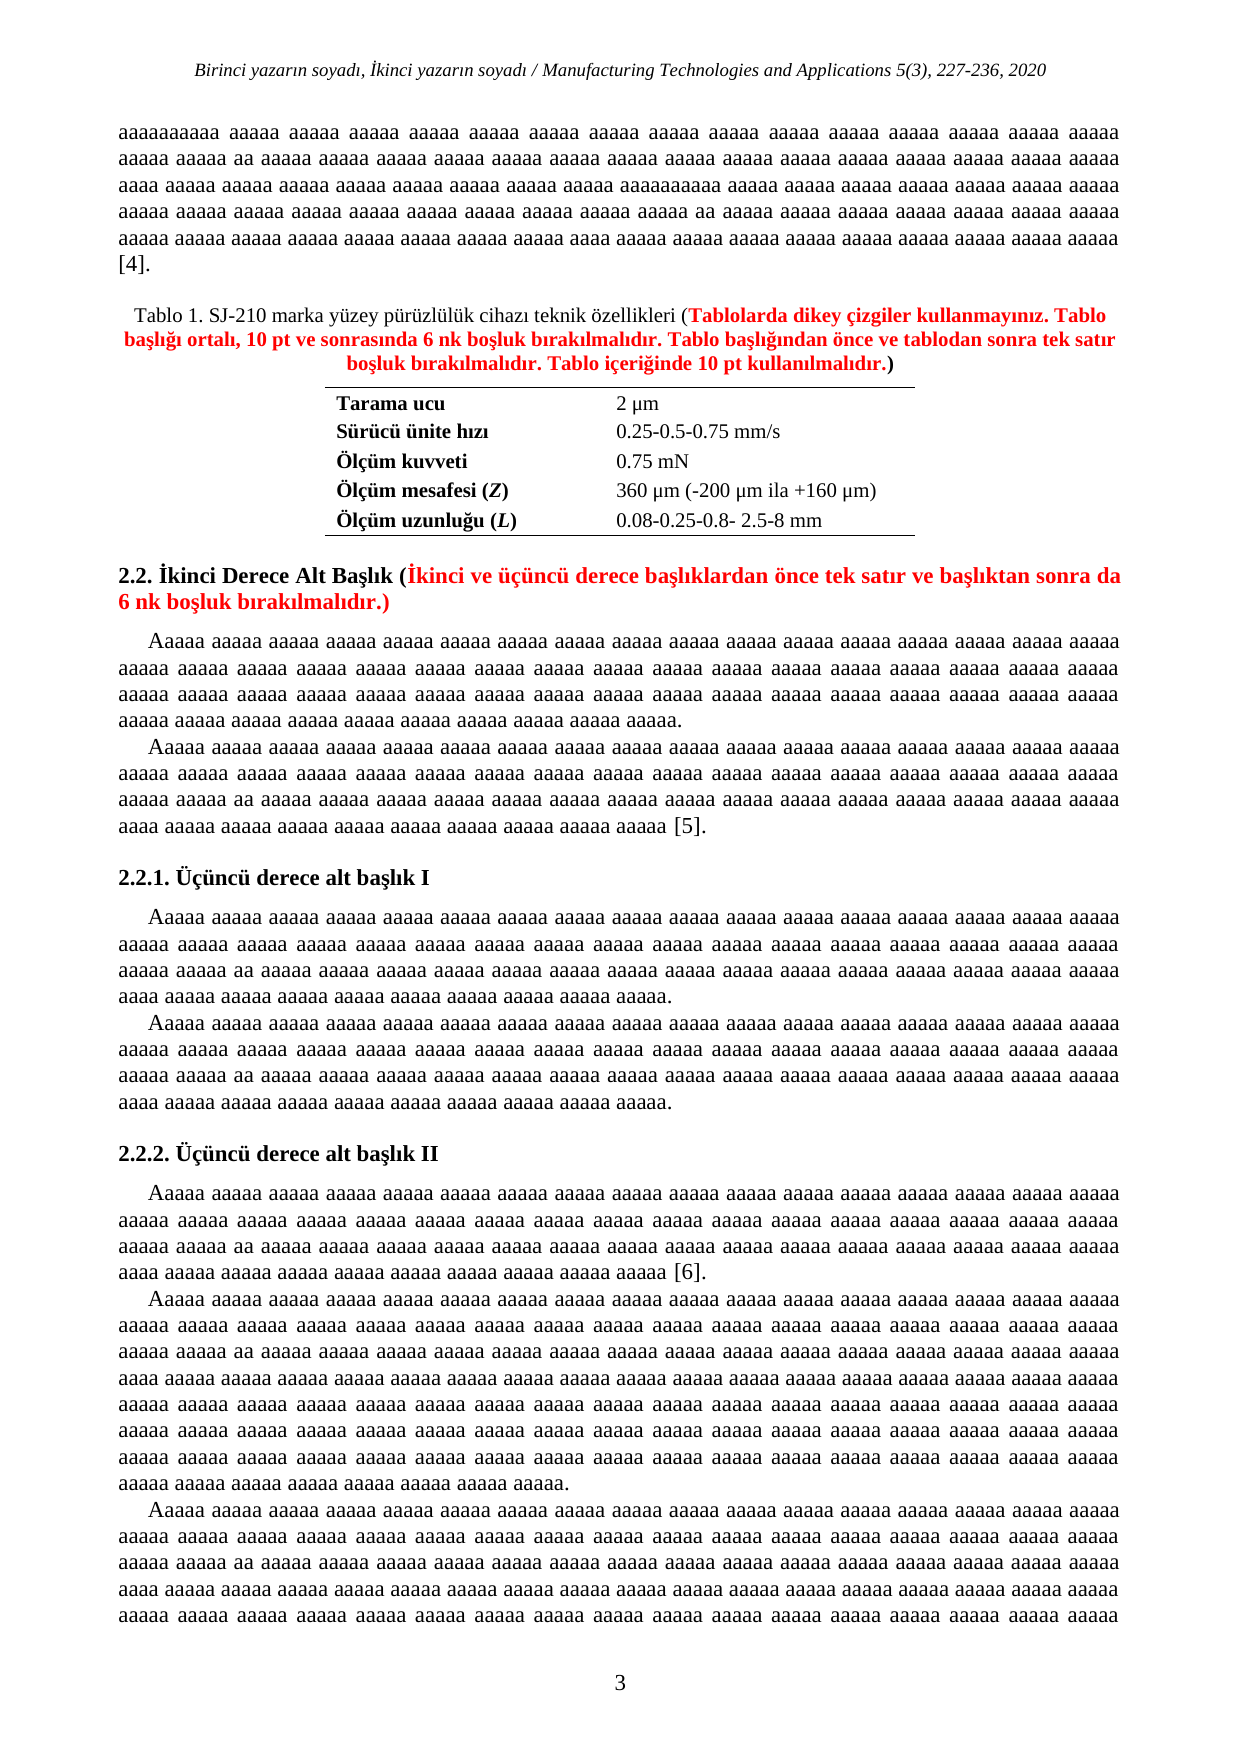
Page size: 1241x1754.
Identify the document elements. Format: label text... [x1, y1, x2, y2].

text Aaaaa aaaaa aaaaa aaaaa aaaaa aaaaa aaaaa aaaaa aaaaa aaaaa aaaaa aaaaa aaaaa aaaaa aaaaa aaaaa aaaaa aaaaa aaaaa aaaaa aaaaa aaaaa aaaaa aaaaa aaaaa aaaaa aaaaa aaaaa aaaaa aaaaa aaaaa aaaaa aaaaa aaaaa aaaaa aaaaa aa aaaaa aaaaa aaaaa aaaaa aaaaa aaaaa aaaaa aaaaa aaaaa aaaaa aaaaa aaaaa aaaaa aaaaa aaaaa aaaa aaaaa aaaaa aaaaa aaaaa aaaaa aaaaa aaaaa aaaaa aaaaa. [118, 1009, 1122, 1114]
text Aaaaa aaaaa aaaaa aaaaa aaaaa aaaaa aaaaa aaaaa aaaaa aaaaa aaaaa aaaaa aaaaa aaaaa aaaaa aaaaa aaaaa aaaaa aaaaa aaaaa aaaaa aaaaa aaaaa aaaaa aaaaa aaaaa aaaaa aaaaa aaaaa aaaaa aaaaa aaaaa aaaaa aaaaa aaaaa aaaaa aa aaaaa aaaaa aaaaa aaaaa aaaaa aaaaa aaaaa aaaaa aaaaa aaaaa aaaaa aaaaa aaaaa aaaaa aaaaa aaaa aaaaa aaaaa aaaaa aaaaa aaaaa aaaaa aaaaa aaaaa aaaaa. [118, 903, 1122, 1009]
table_cell Ölçüm uzunluğu (L) [325, 505, 605, 535]
text Aaaaa aaaaa aaaaa aaaaa aaaaa aaaaa aaaaa aaaaa aaaaa aaaaa aaaaa aaaaa aaaaa aaaaa aaaaa aaaaa aaaaa aaaaa aaaaa aaaaa aaaaa aaaaa aaaaa aaaaa aaaaa aaaaa aaaaa aaaaa aaaaa aaaaa aaaaa aaaaa aaaaa aaaaa aaaaa aaaaa aaaaa aaaaa aaaaa aaaaa aaaaa aaaaa aaaaa aaaaa aaaaa aaaaa aaaaa aaaaa aaaaa aaaaa aaaaa aaaaa aaaaa aaaaa aaaaa aaaaa aaaaa aaaaa aaaaa aaaaa aaaaa. [118, 627, 1122, 733]
table_cell 0.08-0.25-0.8- 2.5-8 mm [605, 505, 915, 535]
text Tablo 1. SJ-210 marka yüzey pürüzlülük cihazı teknik özellikleri (Tablolarda dikey çizgiler kullanmayınız. Tablo başlığı ortalı, 10 pt ve sonrasında 6 nk boşluk bırakılmalıdır. Tablo başlığından önce ve tablodan sonra tek satır boşluk bırakılmalıdır. Tablo içeriğinde 10 pt kullanılmalıdır.) [118, 303, 1122, 375]
text 2.2.1. Üçüncü derece alt başlık I [118, 864, 1122, 891]
text Aaaaa aaaaa aaaaa aaaaa aaaaa aaaaa aaaaa aaaaa aaaaa aaaaa aaaaa aaaaa aaaaa aaaaa aaaaa aaaaa aaaaa aaaaa aaaaa aaaaa aaaaa aaaaa aaaaa aaaaa aaaaa aaaaa aaaaa aaaaa aaaaa aaaaa aaaaa aaaaa aaaaa aaaaa aaaaa aaaaa aa aaaaa aaaaa aaaaa aaaaa aaaaa aaaaa aaaaa aaaaa aaaaa aaaaa aaaaa aaaaa aaaaa aaaaa aaaaa aaaa aaaaa aaaaa aaaaa aaaaa aaaaa aaaaa aaaaa aaaaa aaaaa . [118, 1179, 1122, 1285]
table_cell Ölçüm mesafesi (Z) [325, 476, 605, 505]
table_cell Sürücü ünite hızı [325, 417, 605, 446]
text Aaaaa aaaaa aaaaa aaaaa aaaaa aaaaa aaaaa aaaaa aaaaa aaaaa aaaaa aaaaa aaaaa aaaaa aaaaa aaaaa aaaaa aaaaa aaaaa aaaaa aaaaa aaaaa aaaaa aaaaa aaaaa aaaaa aaaaa aaaaa aaaaa aaaaa aaaaa aaaaa aaaaa aaaaa aaaaa aaaaa aa aaaaa aaaaa aaaaa aaaaa aaaaa aaaaa aaaaa aaaaa aaaaa aaaaa aaaaa aaaaa aaaaa aaaaa aaaaa aaaa aaaaa aaaaa aaaaa aaaaa aaaaa aaaaa aaaaa aaaaa aaaaa aaaaa aaaaa aaaaa aaaaa aaaaa aaaaa aaaaa aaaaa aaaaa aaaaa aaaaa aaaaa aaaaa aaaaa aaaaa aaaaa aaaaa aaaaa aaaaa aaaaa aaaaa aaaaa aaaaa aaaaa aaaaa aaaaa aaaaa aaaaa aaaaa aaaaa aaaaa aaaaa aaaaa aaaaa aaaaa aaaaa aaaaa aaaaa aaaaa aaaaa aaaaa aaaaa aaaaa aaaaa aaaaa aaaaa aaaaa aaaaa aaaaa aaaaa aaaaa aaaaa aaaaa aaaaa aaaaa aaaaa aaaaa aaaaa aaaaa aaaaa aaaaa aaaaa aaaaa aaaaa aaaaa aaaaa aaaaa. [118, 1285, 1122, 1496]
table_cell 360 μm (-200 μm ila +160 μm) [605, 476, 915, 505]
table_header 2 μm [605, 388, 915, 417]
table_header Tarama ucu [325, 388, 605, 417]
table_cell 0.75 mN [605, 446, 915, 476]
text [118, 1496, 1122, 1627]
text 2.2. İkinci Derece Alt Başlık (İkinci ve üçüncü derece başlıklardan önce tek satır ve başlıktan sonra da 6 nk boşluk bırakılmalıdır.) [118, 562, 1122, 615]
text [118, 118, 1122, 276]
table_cell 0.25-0.5-0.75 mm/s [605, 417, 915, 446]
text Aaaaa aaaaa aaaaa aaaaa aaaaa aaaaa aaaaa aaaaa aaaaa aaaaa aaaaa aaaaa aaaaa aaaaa aaaaa aaaaa aaaaa aaaaa aaaaa aaaaa aaaaa aaaaa aaaaa aaaaa aaaaa aaaaa aaaaa aaaaa aaaaa aaaaa aaaaa aaaaa aaaaa aaaaa aaaaa aaaaa aa aaaaa aaaaa aaaaa aaaaa aaaaa aaaaa aaaaa aaaaa aaaaa aaaaa aaaaa aaaaa aaaaa aaaaa aaaaa aaaa aaaaa aaaaa aaaaa aaaaa aaaaa aaaaa aaaaa aaaaa aaaaa . [118, 733, 1122, 838]
table_cell Ölçüm kuvveti [325, 446, 605, 476]
text 2.2.2. Üçüncü derece alt başlık II [118, 1141, 1122, 1167]
